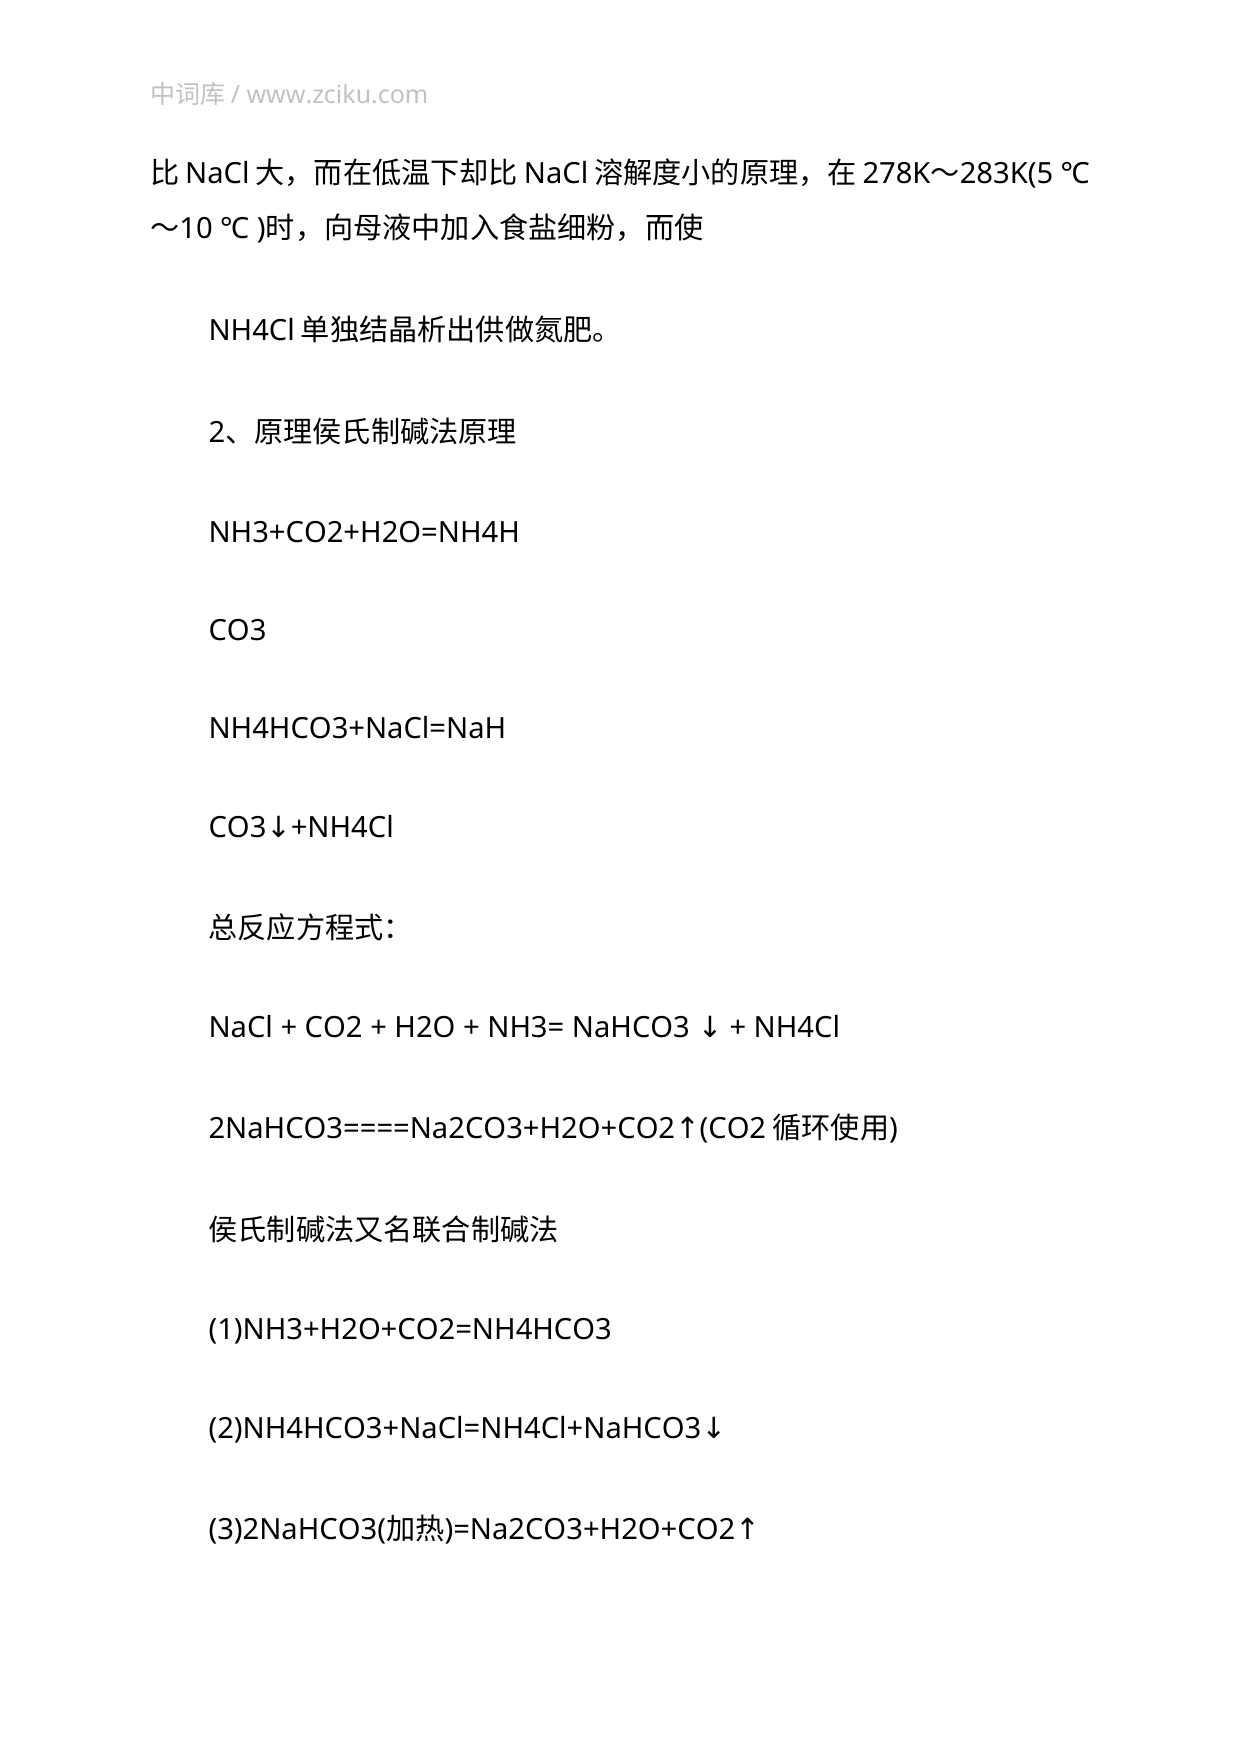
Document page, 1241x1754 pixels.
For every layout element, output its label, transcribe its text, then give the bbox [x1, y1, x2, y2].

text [150, 150, 1090, 247]
text (1)NH3+H2O+CO2=NH4HCO3 [150, 1309, 1090, 1348]
text NH4HCO3+NaCl=NaH [150, 708, 1090, 747]
text NH4Cl单独结晶析出供做氮肥。 [150, 307, 1090, 349]
text CO3 [150, 609, 1090, 649]
text NaCl + CO2 + H2O + NH3= NaHCO3 ↓ + NH4Cl [150, 1006, 1090, 1046]
text 2NaHCO3====Na2CO3+H2O+CO2↑(CO2循环使用) [150, 1105, 1090, 1147]
text (3)2NaHCO3(加热)=Na2CO3+H2O+CO2↑ [150, 1506, 1090, 1548]
text NH3+CO2+H2O=NH4H [150, 511, 1090, 551]
text 2、原理侯氏制碱法原理 [150, 409, 1090, 451]
text 侯氏制碱法又名联合制碱法 [150, 1207, 1090, 1249]
text (2)NH4HCO3+NaCl=NH4Cl+NaHCO3↓ [150, 1407, 1090, 1447]
text 总反应方程式： [150, 905, 1090, 947]
text CO3↓+NH4Cl [150, 806, 1090, 846]
